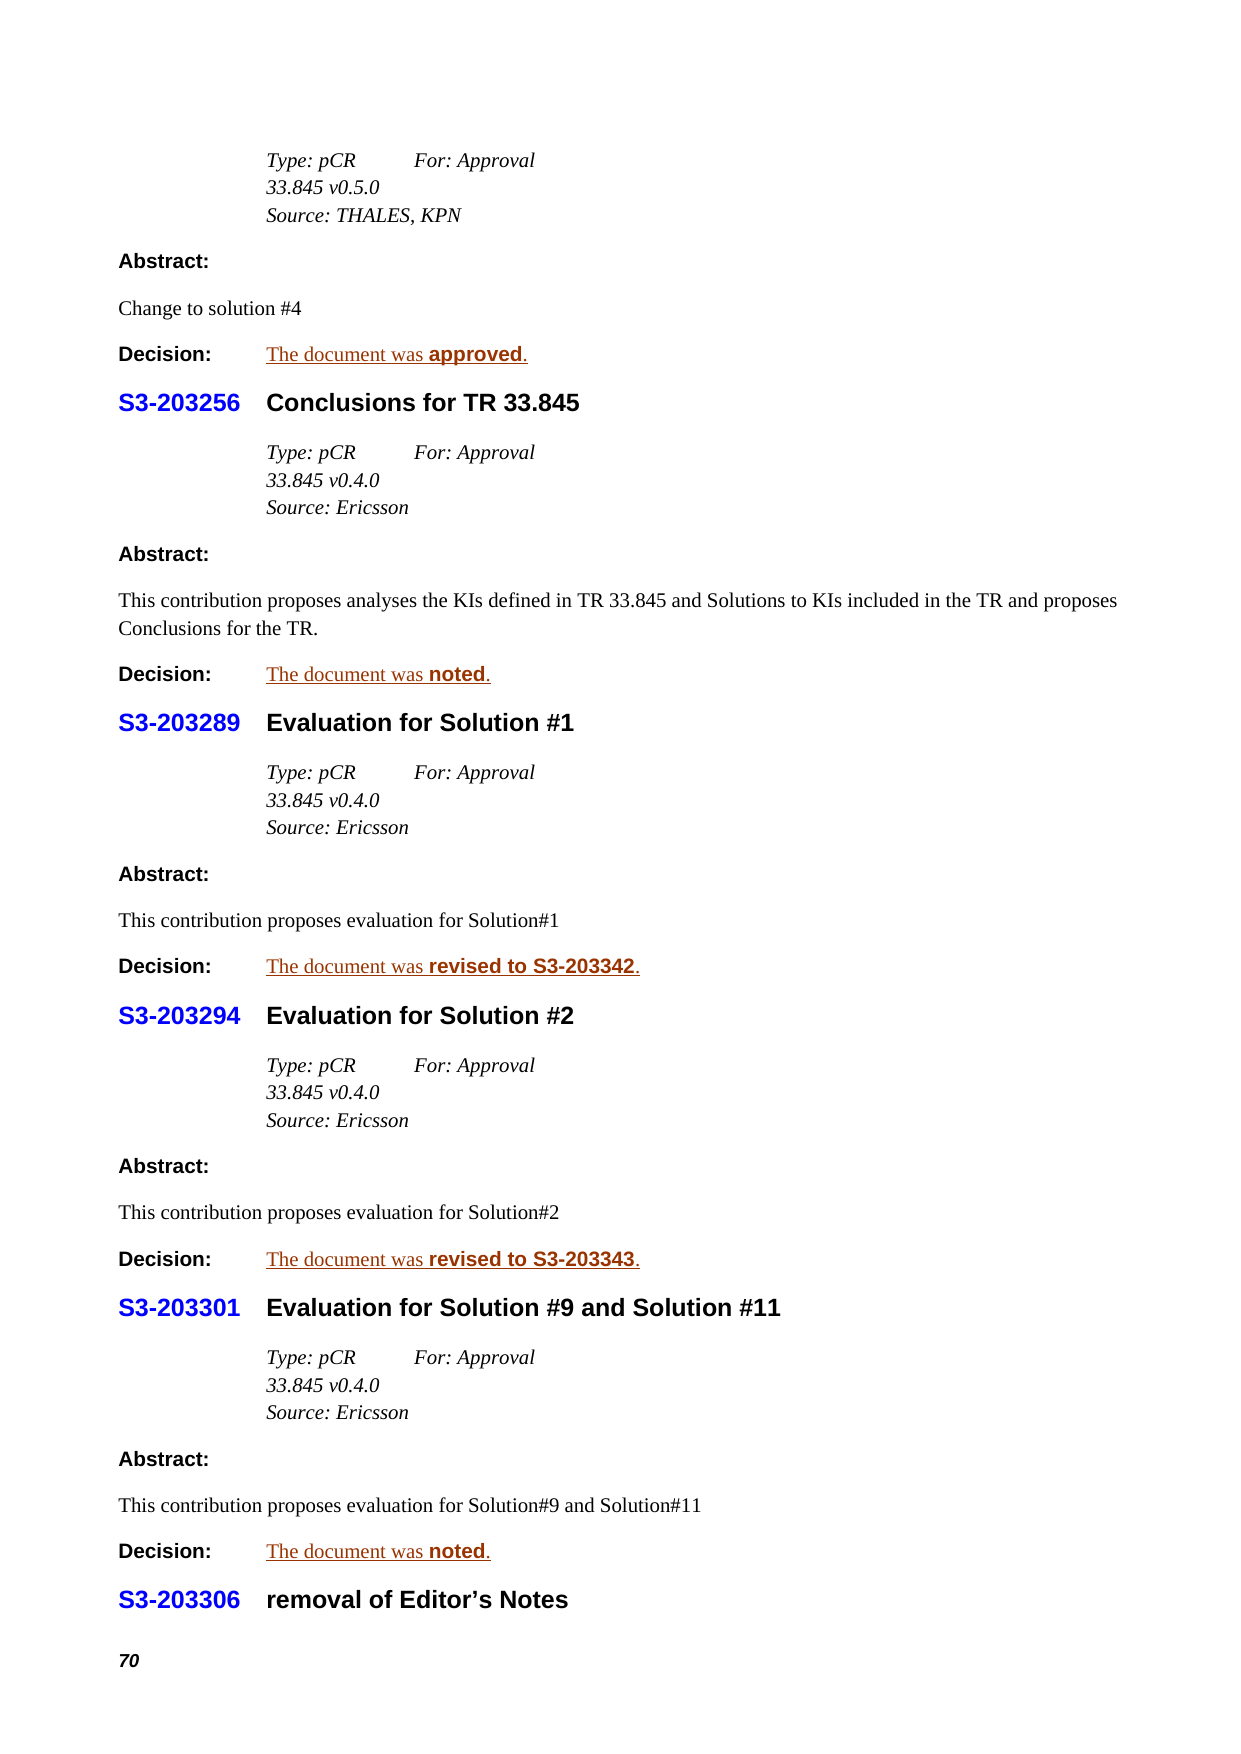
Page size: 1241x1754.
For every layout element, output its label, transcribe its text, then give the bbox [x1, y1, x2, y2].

text S3-203301 Evaluation for Solution #9 and Solution #11 [118, 1293, 1122, 1322]
text S3-203306 removal of Editor’s Notes [118, 1586, 1122, 1614]
text Abstract: [118, 862, 1122, 886]
text S3-203256 Conclusions for TR 33.845 [118, 388, 1122, 417]
text Type: pCR For: Approval 33.845 v0.4.0 Source: Ericsson [118, 440, 1122, 519]
text Abstract: [118, 249, 1122, 273]
text Decision: The document was revised to S3-203343. [118, 1247, 1122, 1271]
text Change to solution #4 [118, 296, 1122, 319]
text This contribution proposes analyses the KIs defined in TR 33.845 and Solutions to KIs included in the TR and proposes Conclusions for the TR. [118, 588, 1122, 639]
text This contribution proposes evaluation for Solution#2 [118, 1200, 1122, 1224]
text Decision: The document was noted. [118, 662, 1122, 686]
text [118, 1345, 1122, 1424]
text S3-203289 Evaluation for Solution #1 [118, 708, 1122, 737]
text Decision: The document was revised to S3-203342. [118, 954, 1122, 978]
text Decision: The document was approved. [118, 342, 1122, 366]
text Type: pCR For: Approval 33.845 v0.5.0 Source: THALES, KPN [118, 148, 1122, 227]
text Abstract: [118, 542, 1122, 566]
text Decision: The document was noted. [118, 1539, 1122, 1563]
text Type: pCR For: Approval 33.845 v0.4.0 Source: Ericsson [118, 760, 1122, 839]
text S3-203294 Evaluation for Solution #2 [118, 1001, 1122, 1029]
text Abstract: [118, 1154, 1122, 1178]
text This contribution proposes evaluation for Solution#1 [118, 908, 1122, 932]
text Abstract: [118, 1446, 1122, 1470]
text This contribution proposes evaluation for Solution#9 and Solution#11 [118, 1493, 1122, 1517]
text Type: pCR For: Approval 33.845 v0.4.0 Source: Ericsson [118, 1052, 1122, 1132]
